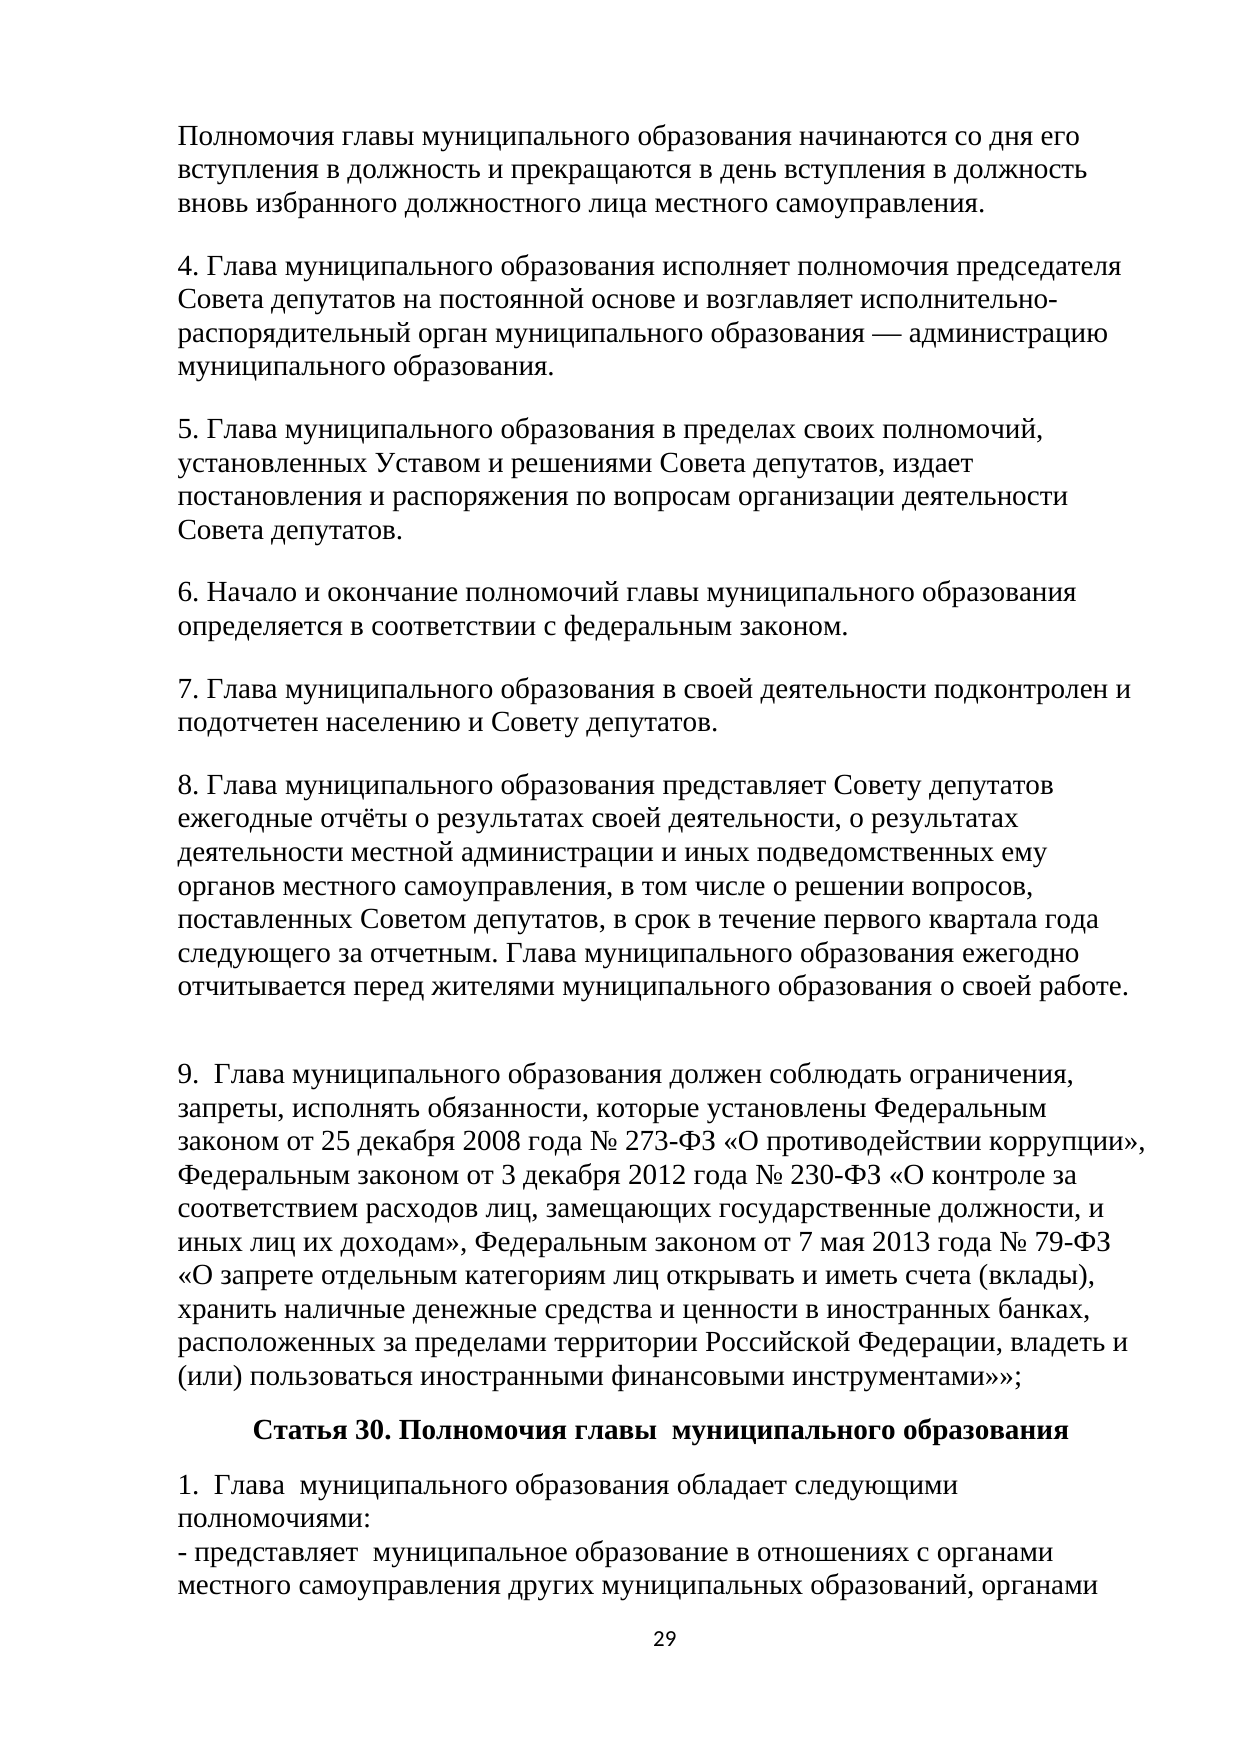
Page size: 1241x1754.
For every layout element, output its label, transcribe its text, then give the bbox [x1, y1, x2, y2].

text Полномочия главы муниципального образования начинаются со дня его вступления в должность и прекращаются в день вступления в должность вновь избранного должностного лица местного самоуправления. [177, 118, 1152, 219]
text Статья 30. Полномочия главы муниципального образования [177, 1412, 1152, 1446]
text 8. Глава муниципального образования представляет Совету депутатов ежегодные отчёты о результатах своей деятельности, о результатах деятельности местной администрации и иных подведомственных ему органов местного самоуправления, в том числе о решении вопросов, поставленных Советом депутатов, в срок в течение первого квартала года следующего за отчетным. Глава муниципального образования ежегодно отчитывается перед жителями муниципального образования о своей работе. [177, 767, 1152, 1002]
text 7. Глава муниципального образования в своей деятельности подконтролен и подотчетен населению и Совету депутатов. [177, 671, 1152, 738]
text 1. Глава муниципального образования обладает следующими полномочиями: [177, 1467, 1152, 1534]
text 4. Глава муниципального образования исполняет полномочия председателя Совета депутатов на постоянной основе и возглавляет исполнительно-распорядительный орган муниципального образования — администрацию муниципального образования. [177, 248, 1152, 382]
text 9. Глава муниципального образования должен соблюдать ограничения, запреты, исполнять обязанности, которые установлены Федеральным законом от 25 декабря 2008 года № 273-ФЗ «О противодействии коррупции», Федеральным законом от 3 декабря 2012 года № 230-ФЗ «О контроле за соответствием расходов лиц, замещающих государственные должности, и иных лиц их доходам», Федеральным законом от 7 мая 2013 года № 79-ФЗ «О запрете отдельным категориям лиц открывать и иметь счета (вклады), хранить наличные денежные средства и ценности в иностранных банках, расположенных за пределами территории Российской Федерации, владеть и (или) пользоваться иностранными финансовыми инструментами»»; [177, 1056, 1152, 1392]
text 5. Глава муниципального образования в пределах своих полномочий, установленных Уставом и решениями Совета депутатов, издает постановления и распоряжения по вопросам организации деятельности Совета депутатов. [177, 411, 1152, 545]
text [177, 1534, 1152, 1601]
text 6. Начало и окончание полномочий главы муниципального образования определяется в соответствии с федеральным законом. [177, 574, 1152, 642]
